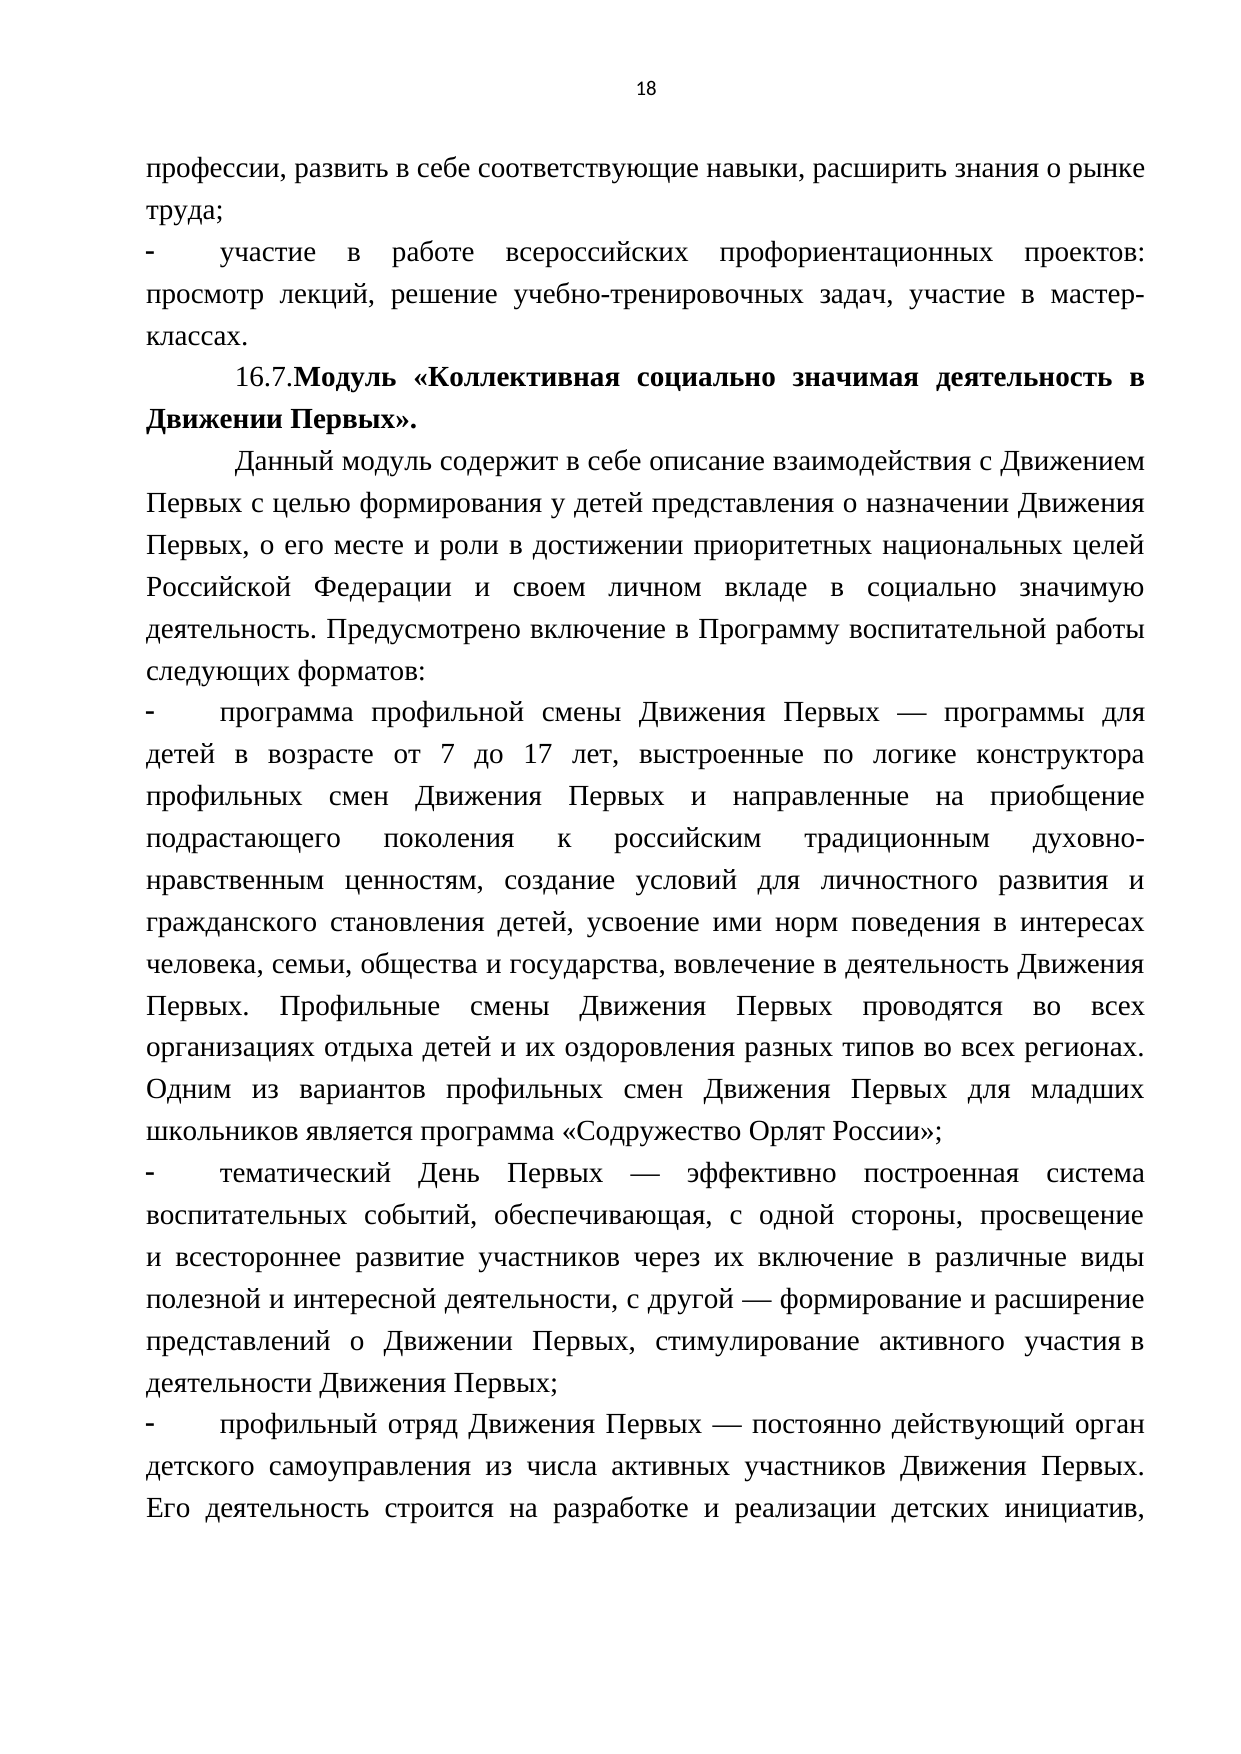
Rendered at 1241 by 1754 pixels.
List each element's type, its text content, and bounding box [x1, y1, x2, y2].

text Данный модуль содержит в себе описание взаимодействия с Движением Первых с целью формирования у детей представления о назначении Движения Первых, о его месте и роли в достижении приоритетных национальных целей Российской Федерации и своем личном вкладе в социально значимую деятельность. Предусмотрено включение в Программу воспитательной работы следующих форматов: [146, 443, 1146, 686]
list тематический День Первых — эффективно построенная система воспитательных событий, обеспечивающая, с одной стороны, просвещение и всестороннее развитие участников через их включение в различные виды полезной и интересной деятельности, с другой — формирование и расширение представлений о Движении Первых, стимулирование активного участия в деятельности Движения Первых; [145, 1155, 1146, 1398]
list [145, 150, 1146, 225]
text 16.7. Модуль «Коллективная социально значимая деятельность в Движении Первых». [146, 359, 1146, 435]
list программа профильной смены Движения Первых — программы для детей в возрасте от 7 до 17 лет, выстроенные по логике конструктора профильных смен Движения Первых и направленные на приобщение подрастающего поколения к российским традиционным духовно-нравственным ценностям, создание условий для личностного развития и гражданского становления детей, усвоение ими норм поведения в интересах человека, семьи, общества и государства, вовлечение в деятельность Движения Первых. Профильные смены Движения Первых проводятся во всех организациях отдыха детей и их оздоровления разных типов во всех регионах. Одним из вариантов профильных смен Движения Первых для младших школьников является программа «Содружество Орлят России»; [145, 694, 1146, 1147]
list участие в работе всероссийских профориентационных проектов: просмотр лекций, решение учебно-тренировочных задач, участие в мастер-классах. [145, 234, 1146, 351]
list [145, 1407, 1146, 1524]
